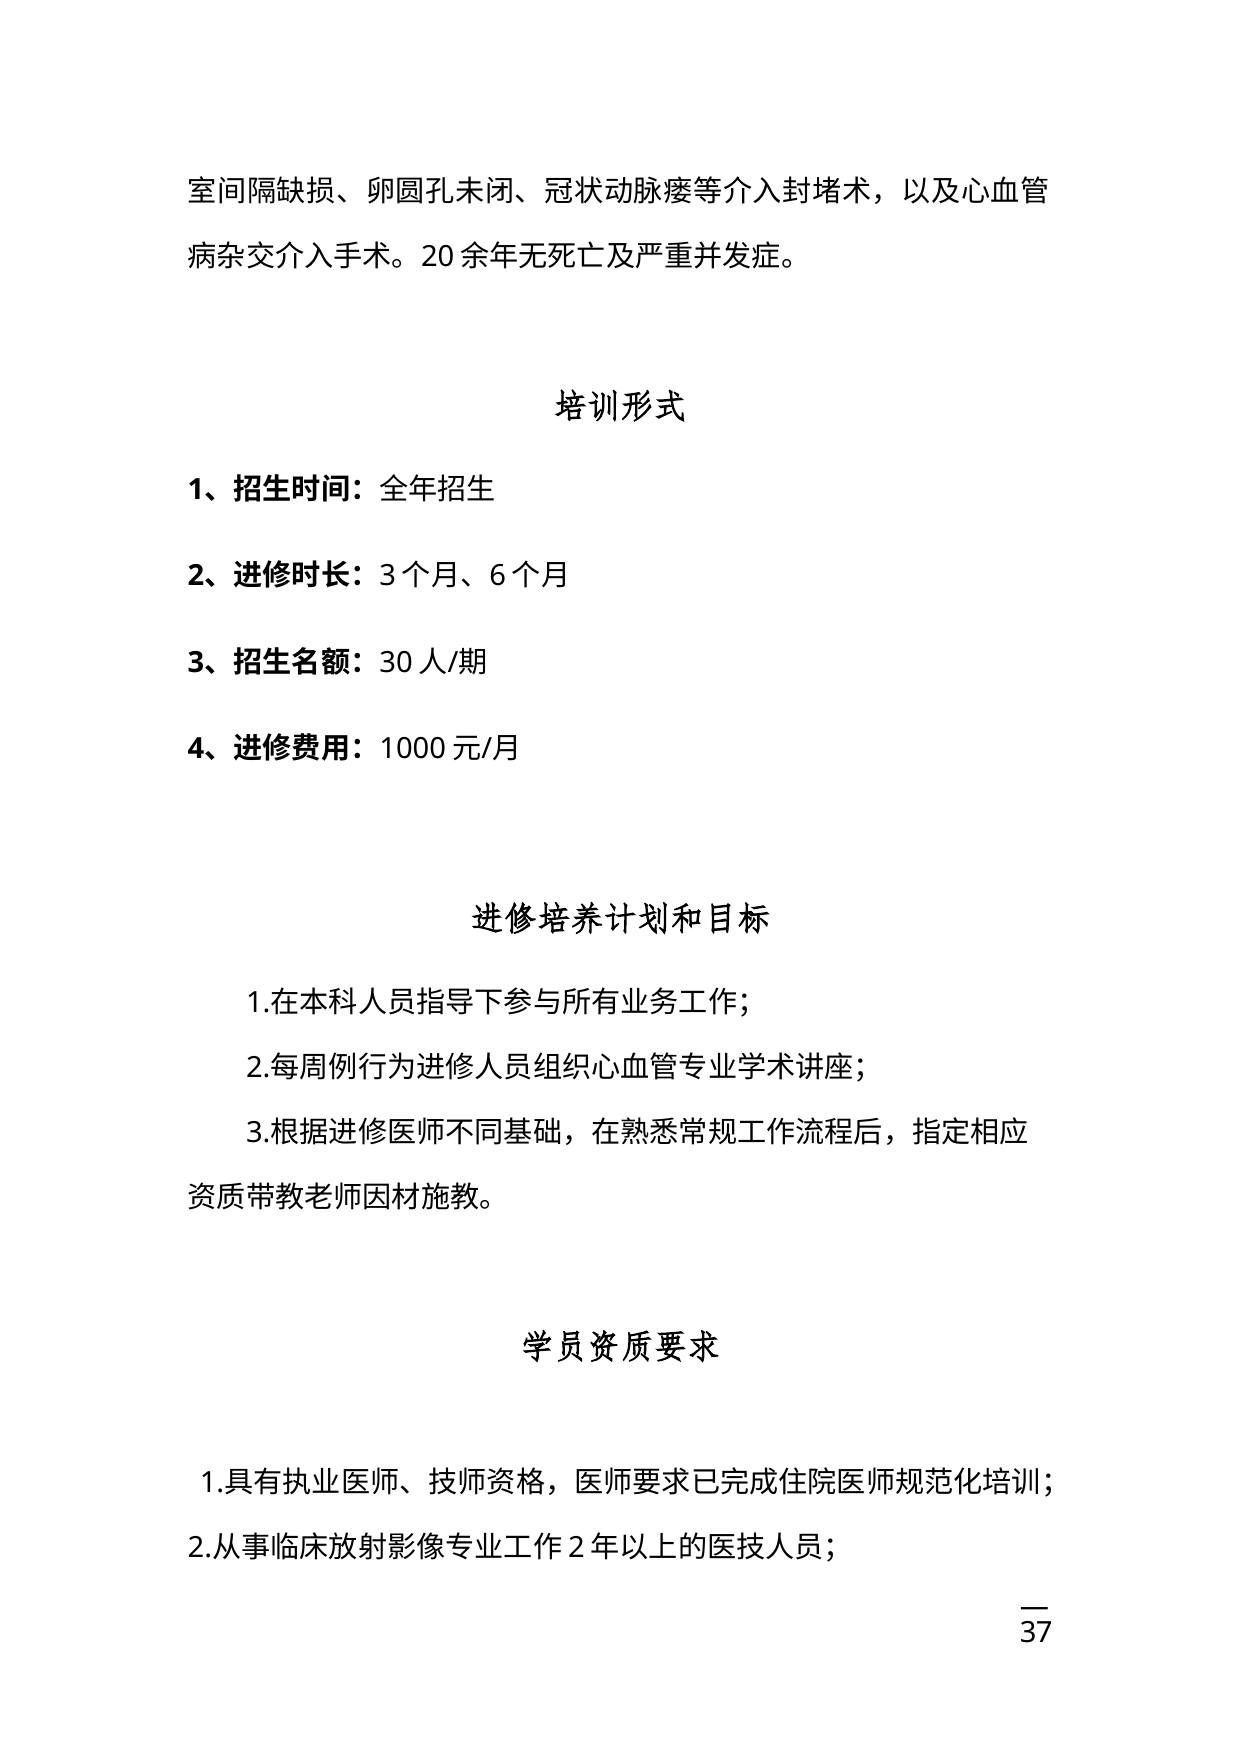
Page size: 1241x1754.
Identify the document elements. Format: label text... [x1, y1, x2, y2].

list 4、进修费用：1000元/月 [187, 713, 1053, 778]
list 学员资质要求 [187, 1311, 1053, 1376]
text 1.在本科人员指导下参与所有业务工作； [187, 967, 1053, 1032]
text 3.根据进修医师不同基础，在熟悉常规工作流程后，指定相应资质带教老师因材施教。 [187, 1097, 1053, 1227]
text 2.从事临床放射影像专业工作2年以上的医技人员； [187, 1512, 1053, 1577]
list 进修培养计划和目标 [187, 883, 1053, 948]
list 1、招生时间：全年招生 [187, 454, 1053, 519]
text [187, 157, 1053, 287]
text 2.每周例行为进修人员组织心血管专业学术讲座； [187, 1032, 1053, 1097]
list 2、进修时长：3个月、6个月 [187, 541, 1053, 606]
list 培训形式 [187, 371, 1053, 436]
text 1.具有执业医师、技师资格，医师要求已完成住院医师规范化培训； [187, 1447, 1053, 1512]
list 3、招生名额：30人/期 [187, 627, 1053, 692]
